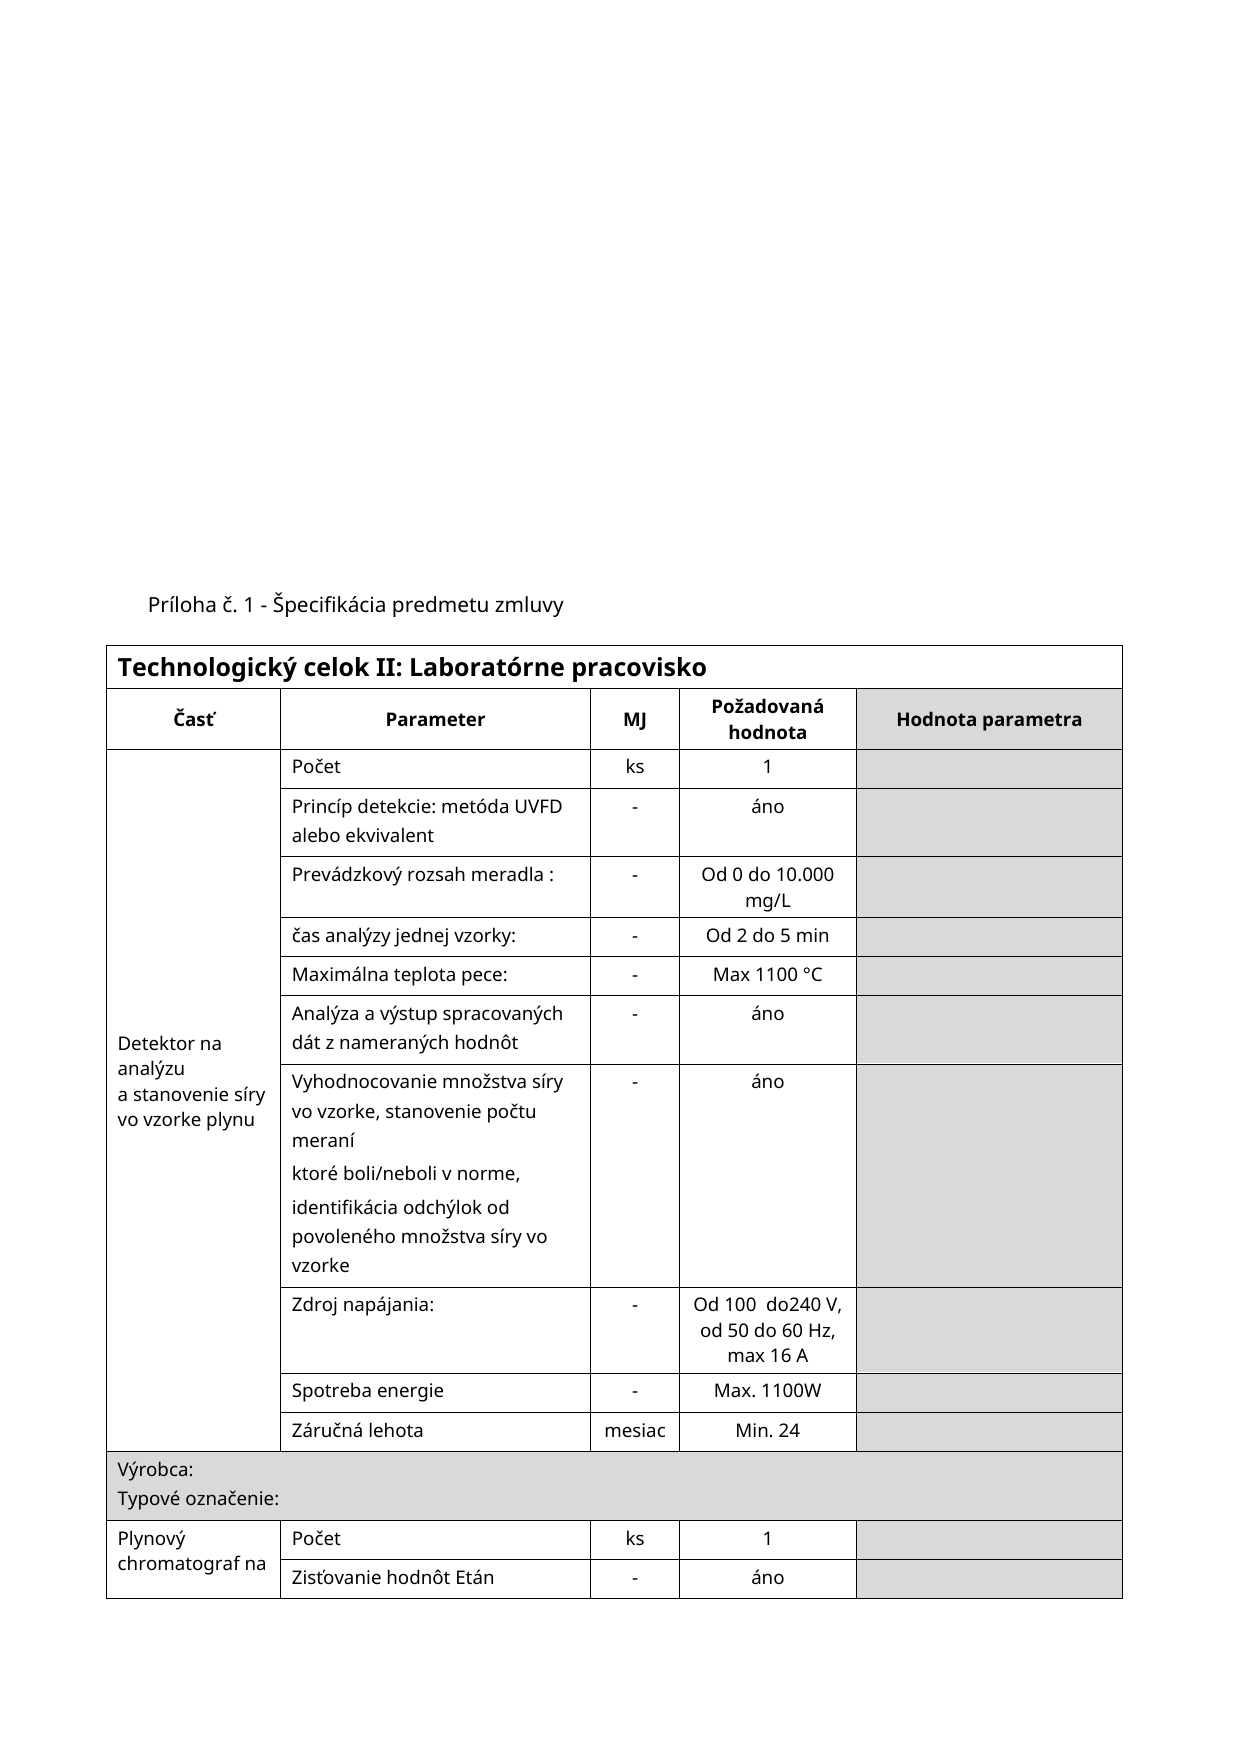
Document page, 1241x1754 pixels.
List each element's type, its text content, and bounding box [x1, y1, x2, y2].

table_cell - [591, 1374, 679, 1412]
table_cell - [591, 957, 679, 995]
table_cell - [591, 918, 679, 956]
table_cell Parameter [281, 689, 590, 749]
table_cell Princíp detekcie: metóda UVFD alebo ekvivalent [281, 789, 590, 856]
text Príloha č. 1 - Špecifikácia predmetu zmluvy [148, 590, 1093, 619]
table_cell [857, 918, 1122, 956]
table_cell - [591, 1065, 679, 1287]
table_cell áno [680, 1065, 856, 1287]
table_cell Detektor na analýzu a stanovenie síry vo vzorke plynu [107, 750, 280, 1451]
table_cell 1 [680, 1521, 856, 1559]
table_cell - [591, 1288, 679, 1372]
table_cell Max 1100 °C [680, 957, 856, 995]
table_cell Zdroj napájania: [281, 1288, 590, 1372]
table_header Technologický celok II: Laboratórne pracovisko [107, 646, 1122, 688]
table_cell ks [591, 1521, 679, 1559]
table_cell Vyhodnocovanie množstva síry vo vzorke, stanovenie počtu meraní ktoré boli/neboli v norme, identifikácia odchýlok od povoleného množstva síry vo vzorke [281, 1065, 590, 1287]
table_cell [857, 1413, 1122, 1451]
table_cell - [591, 857, 679, 917]
table_cell Počet [281, 750, 590, 788]
table_cell Prevádzkový rozsah meradla : [281, 857, 590, 917]
table_cell Hodnota parametra [857, 689, 1122, 749]
table_cell [857, 1288, 1122, 1372]
table_cell Výrobca: Typové označenie: [107, 1452, 1122, 1520]
table_cell Spotreba energie [281, 1374, 590, 1412]
table_cell - [591, 1560, 679, 1598]
table_cell áno [680, 789, 856, 856]
table_cell áno [680, 996, 856, 1063]
table_cell Od 2 do 5 min [680, 918, 856, 956]
table_cell 1 [680, 750, 856, 788]
table_cell Maximálna teplota pece: [281, 957, 590, 995]
table_cell Max. 1100W [680, 1374, 856, 1412]
table_cell [857, 996, 1122, 1063]
table_cell Záručná lehota [281, 1413, 590, 1451]
table_cell - [591, 996, 679, 1063]
table_cell [857, 789, 1122, 856]
table_cell Požadovaná hodnota [680, 689, 856, 749]
table_cell [857, 1374, 1122, 1412]
table_cell áno [680, 1560, 856, 1598]
table_cell Od 0 do 10.000 mg/L [680, 857, 856, 917]
table_cell [857, 750, 1122, 788]
table_cell [857, 957, 1122, 995]
table_cell [857, 1560, 1122, 1598]
table_cell Časť [107, 689, 280, 749]
table_cell Min. 24 [680, 1413, 856, 1451]
table_cell Od 100 do240 V, od 50 do 60 Hz, max 16 A [680, 1288, 856, 1372]
table_cell [857, 1065, 1122, 1287]
table_cell - [591, 789, 679, 856]
table_cell ks [591, 750, 679, 788]
table_cell čas analýzy jednej vzorky: [281, 918, 590, 956]
table_cell MJ [591, 689, 679, 749]
table_cell Zisťovanie hodnôt Etán [281, 1560, 590, 1598]
table_cell Počet [281, 1521, 590, 1559]
table_cell Analýza a výstup spracovaných dát z nameraných hodnôt [281, 996, 590, 1063]
table_cell [857, 857, 1122, 917]
table_cell [857, 1521, 1122, 1559]
table_cell mesiac [591, 1413, 679, 1451]
table_cell Plynový chromatograf na analýzu propánu a butánu podľa EN27941 [107, 1521, 280, 1598]
